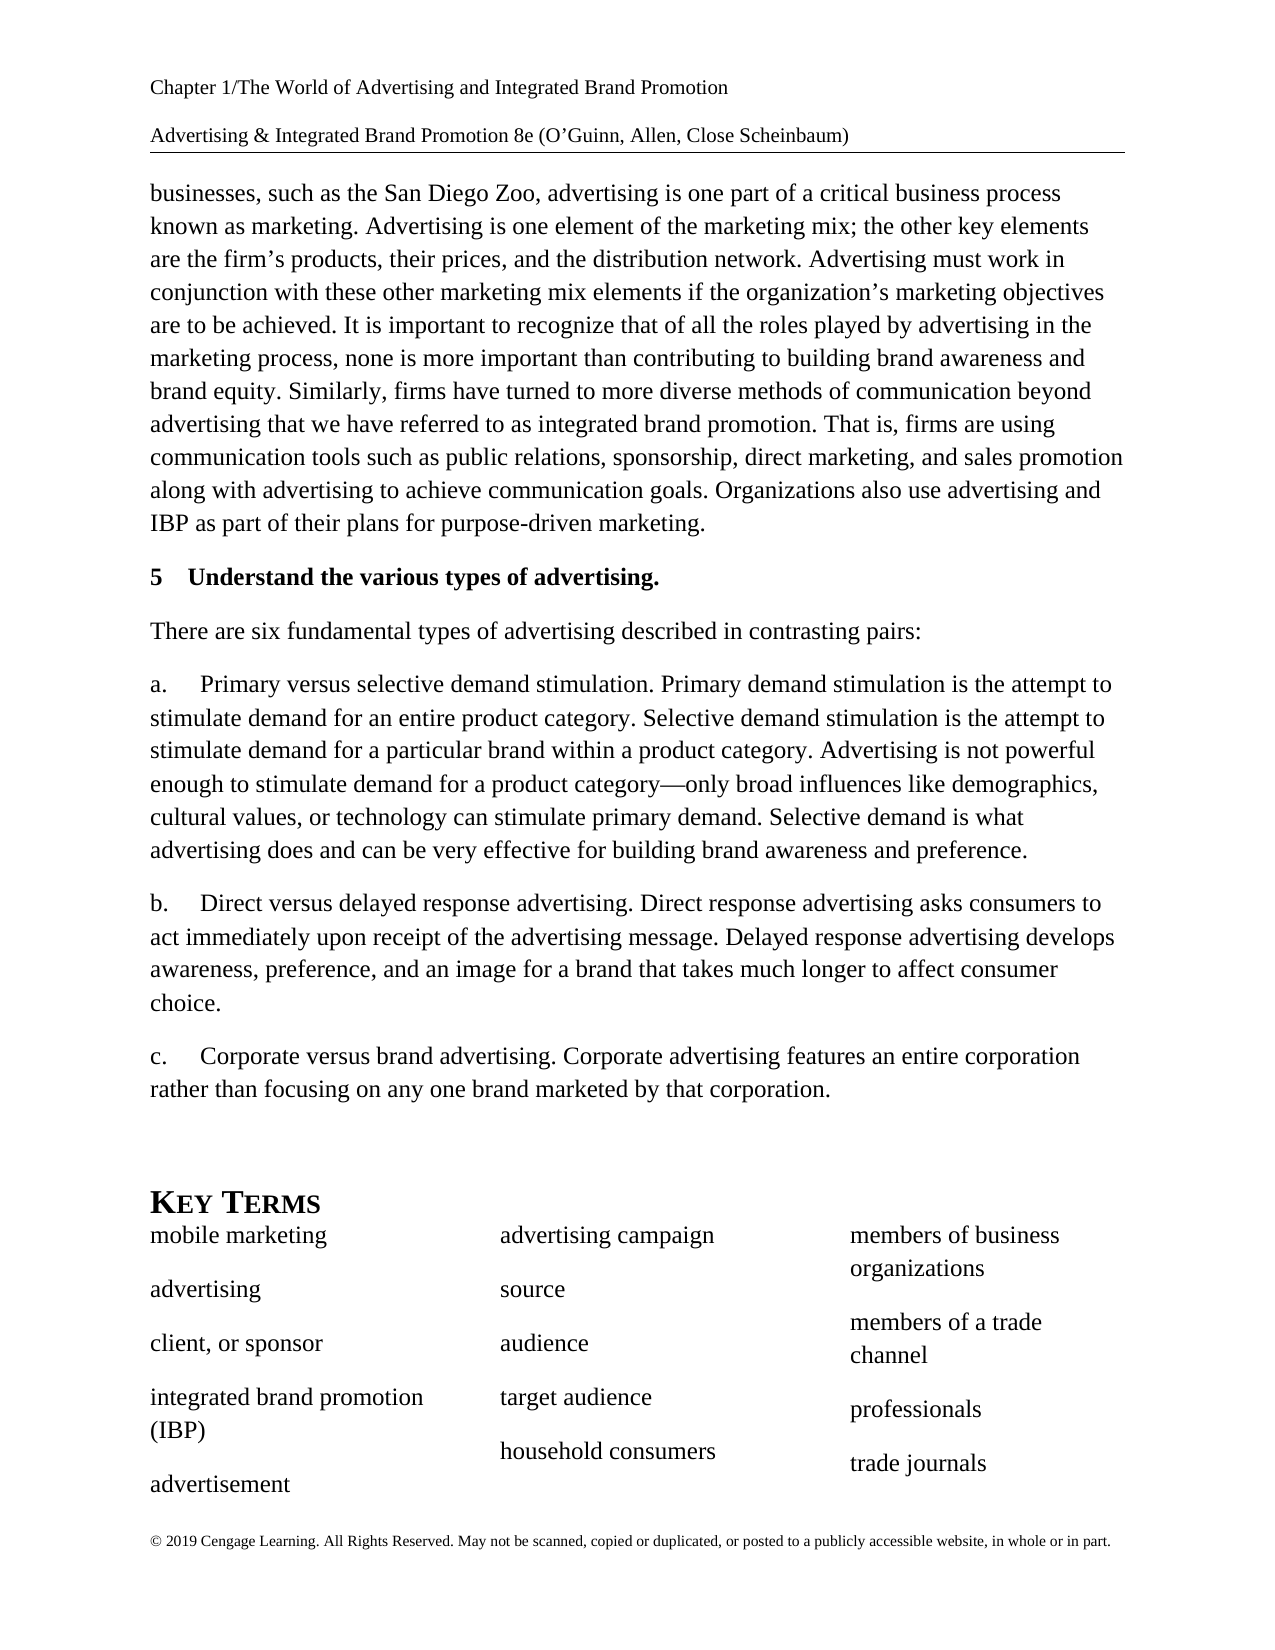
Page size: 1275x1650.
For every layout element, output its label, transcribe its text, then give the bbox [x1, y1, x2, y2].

text target audience [500, 1382, 775, 1411]
text advertising [150, 1274, 425, 1303]
text members of business organizations [850, 1221, 1125, 1282]
text audience [500, 1328, 775, 1357]
text client, or sponsor [150, 1328, 425, 1357]
list Primary versus selective demand stimulation. Primary demand stimulation is the attempt to stimulate demand for an entire product category. Selective demand stimulation is the attempt to stimulate demand for a particular brand within a product category. Advertising is not powerful enough to stimulate demand for a product category—only broad influences like demographics, cultural values, or technology can stimulate primary demand. Selective demand is what advertising does and can be very effective for building brand awareness and preference. [150, 669, 1125, 863]
text members of a trade channel [850, 1307, 1125, 1369]
text mobile marketing [150, 1221, 425, 1249]
text advertisement [150, 1469, 425, 1498]
text Key Terms [150, 1182, 1125, 1221]
text trade journals [850, 1448, 1125, 1477]
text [150, 178, 1125, 537]
text household consumers [500, 1436, 775, 1465]
list Understand the various types of advertising. [150, 562, 1125, 591]
text integrated brand promotion (IBP) [150, 1382, 425, 1444]
list Corporate versus brand advertising. Corporate advertising features an entire corporation rather than focusing on any one brand marketed by that corporation. [150, 1041, 1125, 1103]
text There are six fundamental types of advertising described in contrasting pairs: [150, 616, 1125, 644]
list Direct versus delayed response advertising. Direct response advertising asks consumers to act immediately upon receipt of the advertising message. Delayed response advertising develops awareness, preference, and an image for a brand that takes much longer to affect consumer choice. [150, 888, 1125, 1016]
text professionals [850, 1394, 1125, 1423]
text advertising campaign [500, 1221, 775, 1249]
text source [500, 1274, 775, 1303]
